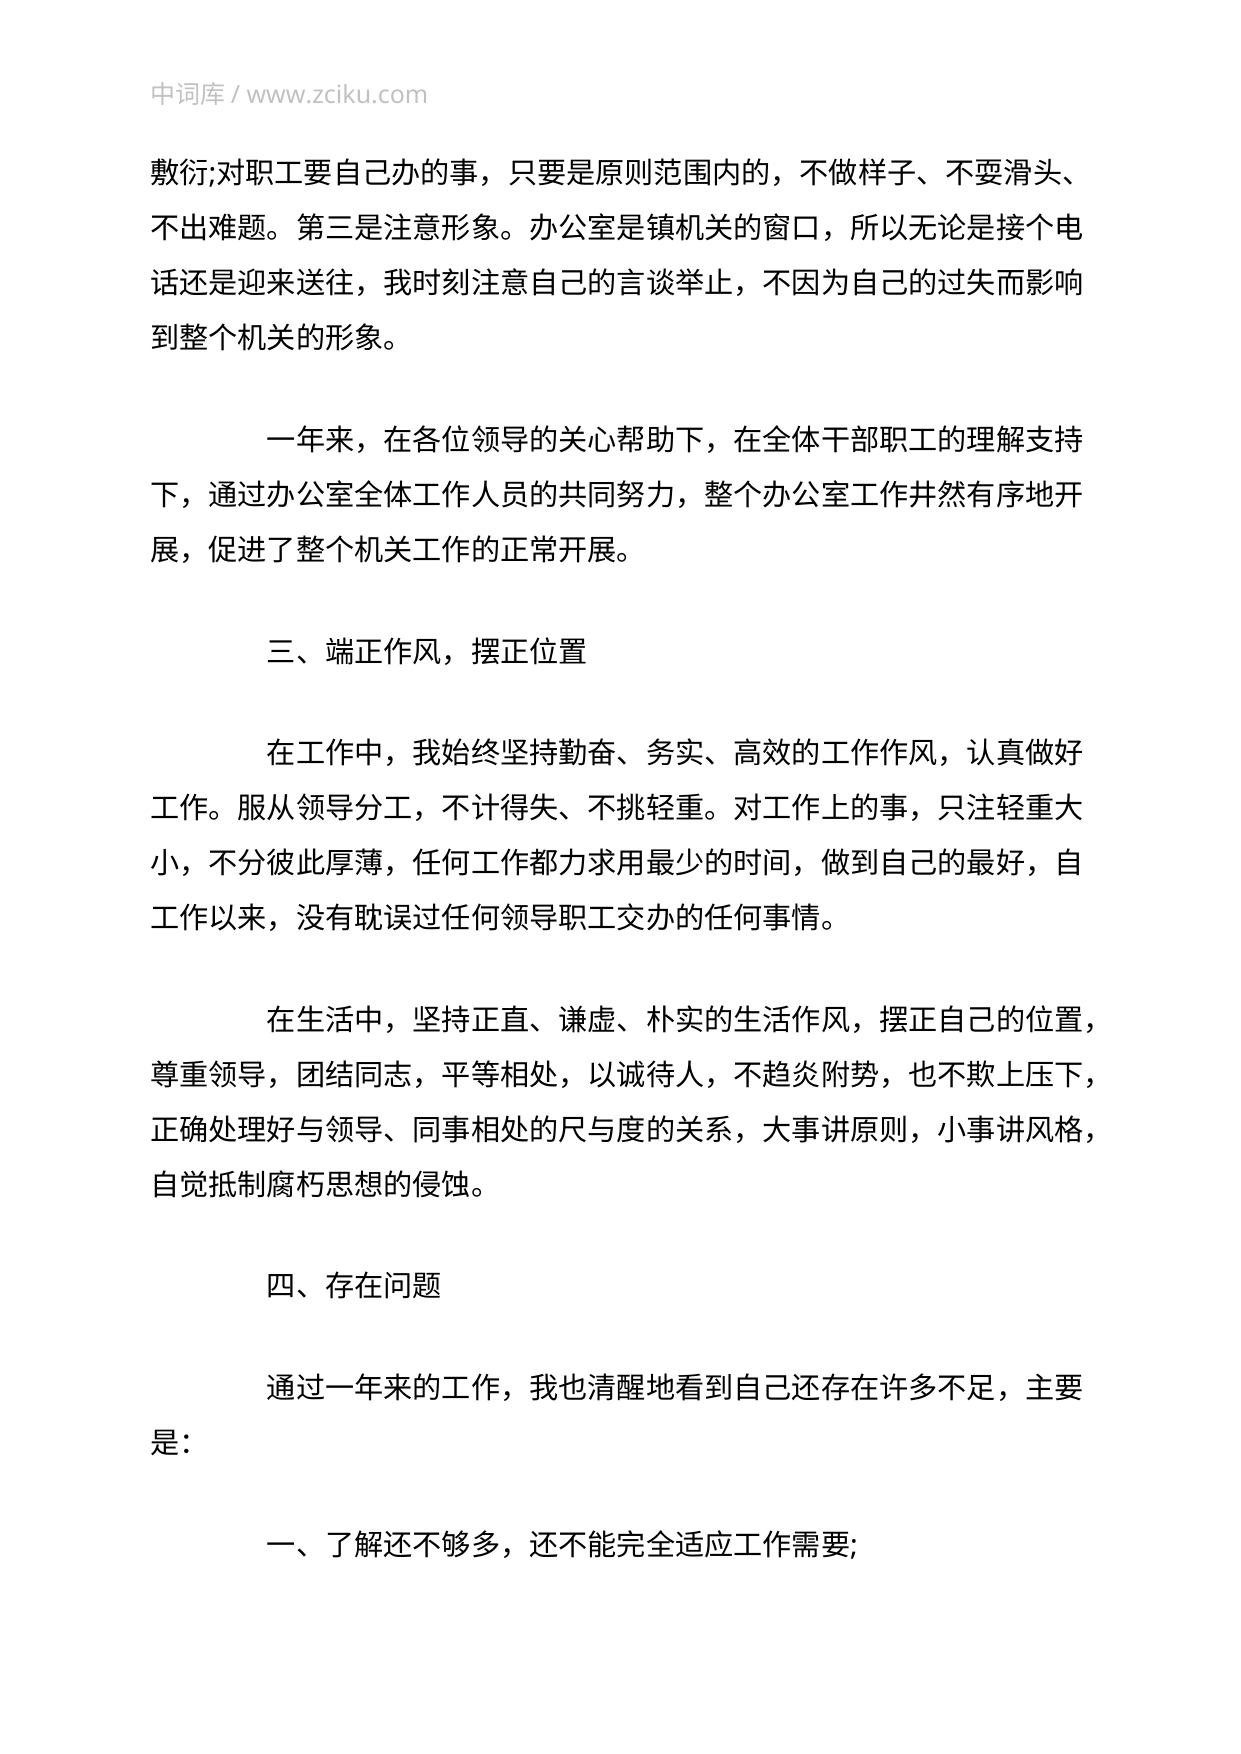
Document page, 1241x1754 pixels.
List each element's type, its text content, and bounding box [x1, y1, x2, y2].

text 在生活中，坚持正直、谦虚、朴实的生活作风，摆正自己的位置，尊重领导，团结同志，平等相处，以诚待人，不趋炎附势，也不欺上压下，正确处理好与领导、同事相处的尺与度的关系，大事讲原则，小事讲风格，自觉抵制腐朽思想的侵蚀。 [150, 996, 1090, 1203]
text 通过一年来的工作，我也清醒地看到自己还存在许多不足，主要是： [150, 1364, 1090, 1462]
text 在工作中，我始终坚持勤奋、务实、高效的工作作风，认真做好工作。服从领导分工，不计得失、不挑轻重。对工作上的事，只注轻重大小，不分彼此厚薄，任何工作都力求用最少的时间，做到自己的最好，自工作以来，没有耽误过任何领导职工交办的任何事情。 [150, 730, 1090, 937]
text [150, 150, 1090, 357]
text 一、了解还不够多，还不能完全适应工作需要; [150, 1521, 1090, 1564]
text 一年来，在各位领导的关心帮助下，在全体干部职工的理解支持下，通过办公室全体工作人员的共同努力，整个办公室工作井然有序地开展，促进了整个机关工作的正常开展。 [150, 417, 1090, 569]
text 三、端正作风，摆正位置 [150, 628, 1090, 670]
text 四、存在问题 [150, 1263, 1090, 1305]
